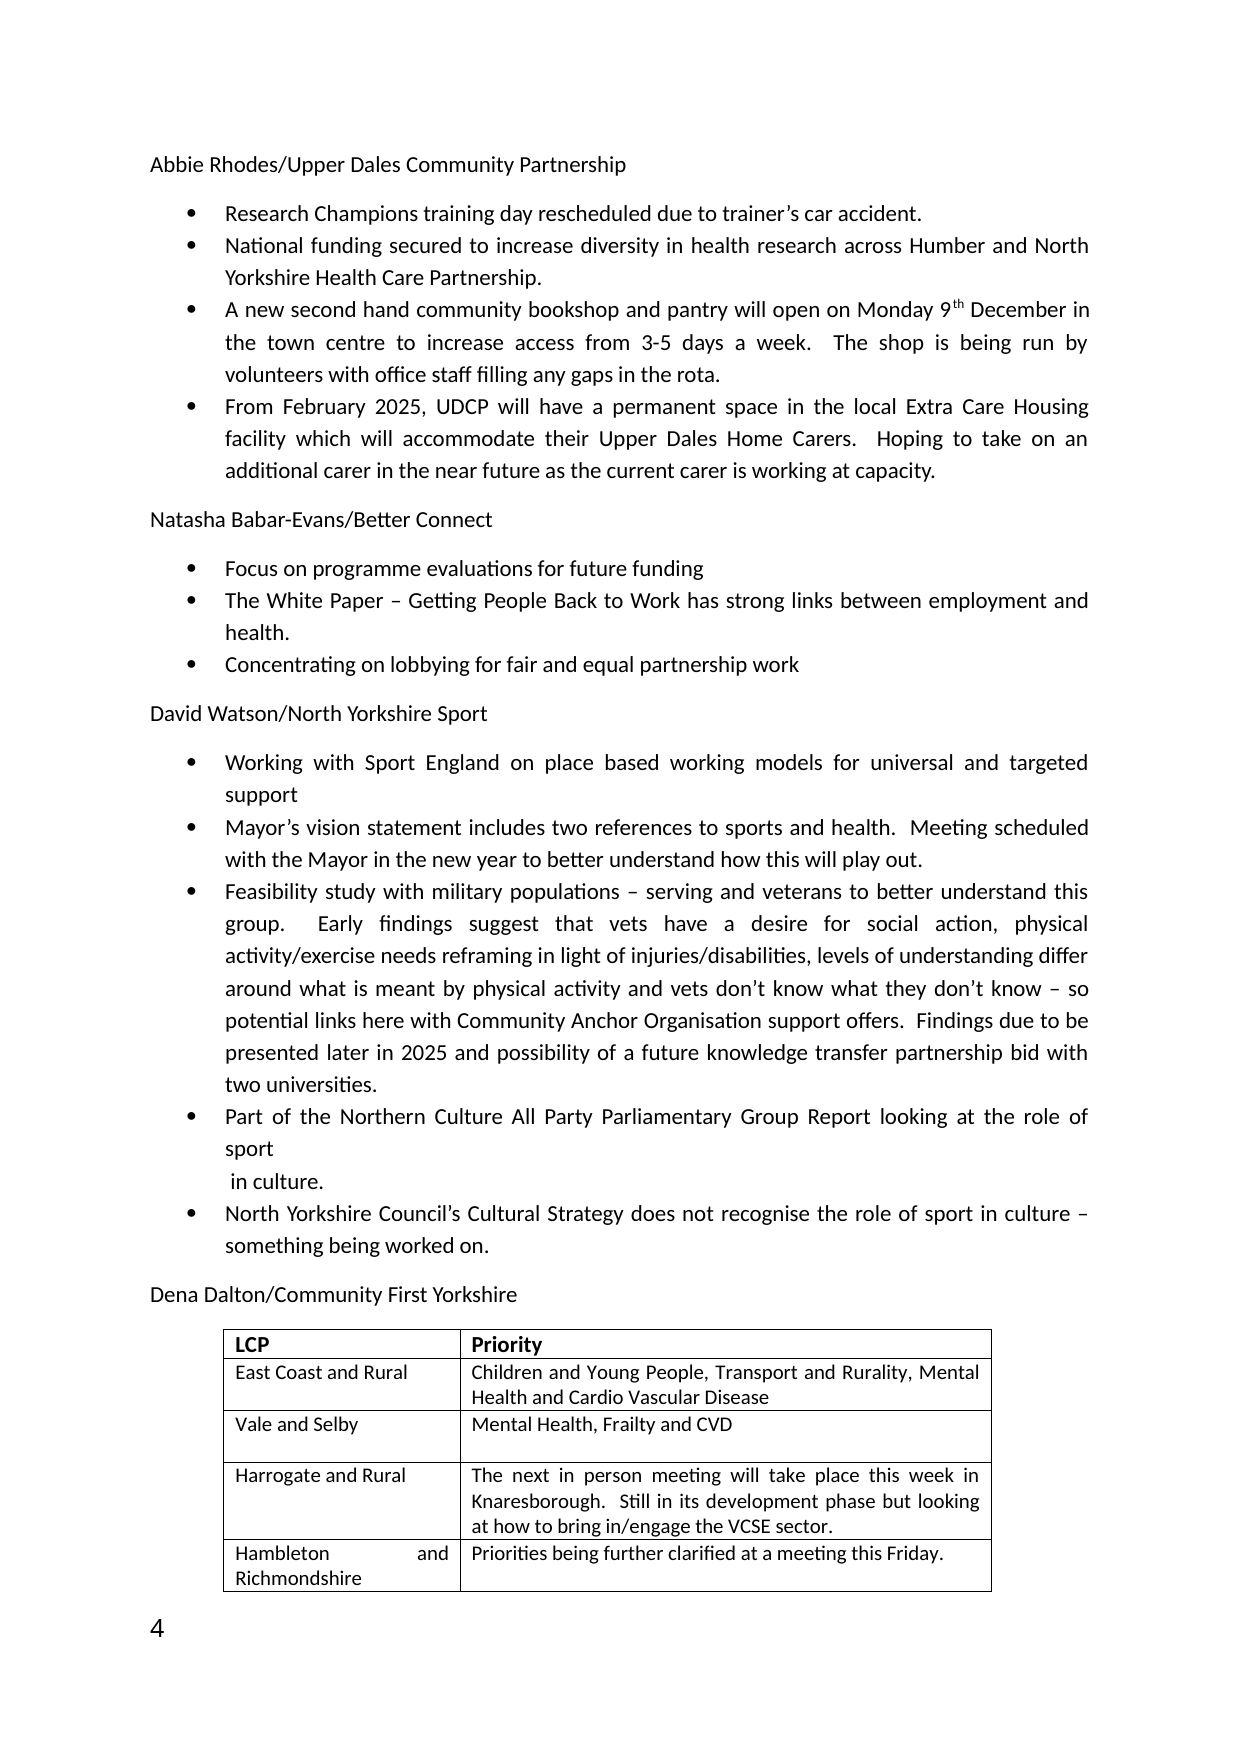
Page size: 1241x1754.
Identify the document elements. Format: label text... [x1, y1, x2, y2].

table_header LCP [224, 1330, 460, 1358]
text David Watson/North Yorkshire Sport [150, 699, 1090, 727]
list North Yorkshire Council’s Cultural Strategy does not recognise the role of sport in culture – something being worked on. [187, 1199, 1090, 1259]
table_cell Priorities being further clarified at a meeting this Friday. [461, 1540, 991, 1591]
list A new second hand community bookshop and pantry will open on Monday 9th December in the town centre to increase access from 3-5 days a week. The shop is being run by volunteers with office staff filling any gaps in the rota. [187, 295, 1090, 388]
list Mayor’s vision statement includes two references to sports and health. Meeting scheduled with the Mayor in the new year to better understand how this will play out. [187, 813, 1090, 873]
text Natasha Babar-Evans/Better Connect [150, 505, 1090, 533]
list The White Paper – Getting People Back to Work has strong links between employment and health. [187, 586, 1090, 646]
list From February 2025, UDCP will have a permanent space in the local Extra Care Housing facility which will accommodate their Upper Dales Home Carers. Hoping to take on an additional carer in the near future as the current carer is working at capacity. [187, 392, 1090, 484]
text Abbie Rhodes/Upper Dales Community Partnership [150, 150, 1090, 178]
list Feasibility study with military populations – serving and veterans to better understand this group. Early findings suggest that vets have a desire for social action, physical activity/exercise needs reframing in light of injuries/disabilities, levels of understanding differ around what is meant by physical activity and vets don’t know what they don’t know – so potential links here with Community Anchor Organisation support offers. Findings due to be presented later in 2025 and possibility of a future knowledge transfer partnership bid with two universities. [187, 877, 1090, 1098]
list Focus on programme evaluations for future funding [187, 554, 1090, 582]
text Dena Dalton/Community First Yorkshire [150, 1280, 1090, 1308]
list Part of the Northern Culture All Party Parliamentary Group Report looking at the role of sport [187, 1102, 1090, 1163]
list Research Champions training day rescheduled due to trainer’s car accident. [187, 199, 1090, 227]
list Working with Sport England on place based working models for universal and targeted support [187, 748, 1090, 808]
table_cell Hambleton and Richmondshire [224, 1540, 460, 1591]
table_cell The next in person meeting will take place this week in Knaresborough. Still in its development phase but looking at how to bring in/engage the VCSE sector. [461, 1463, 991, 1539]
table_cell Mental Health, Frailty and CVD [461, 1411, 991, 1462]
table_cell Children and Young People, Transport and Rurality, Mental Health and Cardio Vascular Disease [461, 1359, 991, 1410]
list in culture. [225, 1167, 1090, 1195]
list Concentrating on lobbying for fair and equal partnership work [187, 651, 1090, 679]
table_cell Harrogate and Rural [224, 1463, 460, 1539]
table_header Priority [461, 1330, 991, 1358]
table_cell East Coast and Rural [224, 1359, 460, 1410]
list National funding secured to increase diversity in health research across Humber and North Yorkshire Health Care Partnership. [187, 231, 1090, 291]
table_cell Vale and Selby [224, 1411, 460, 1462]
